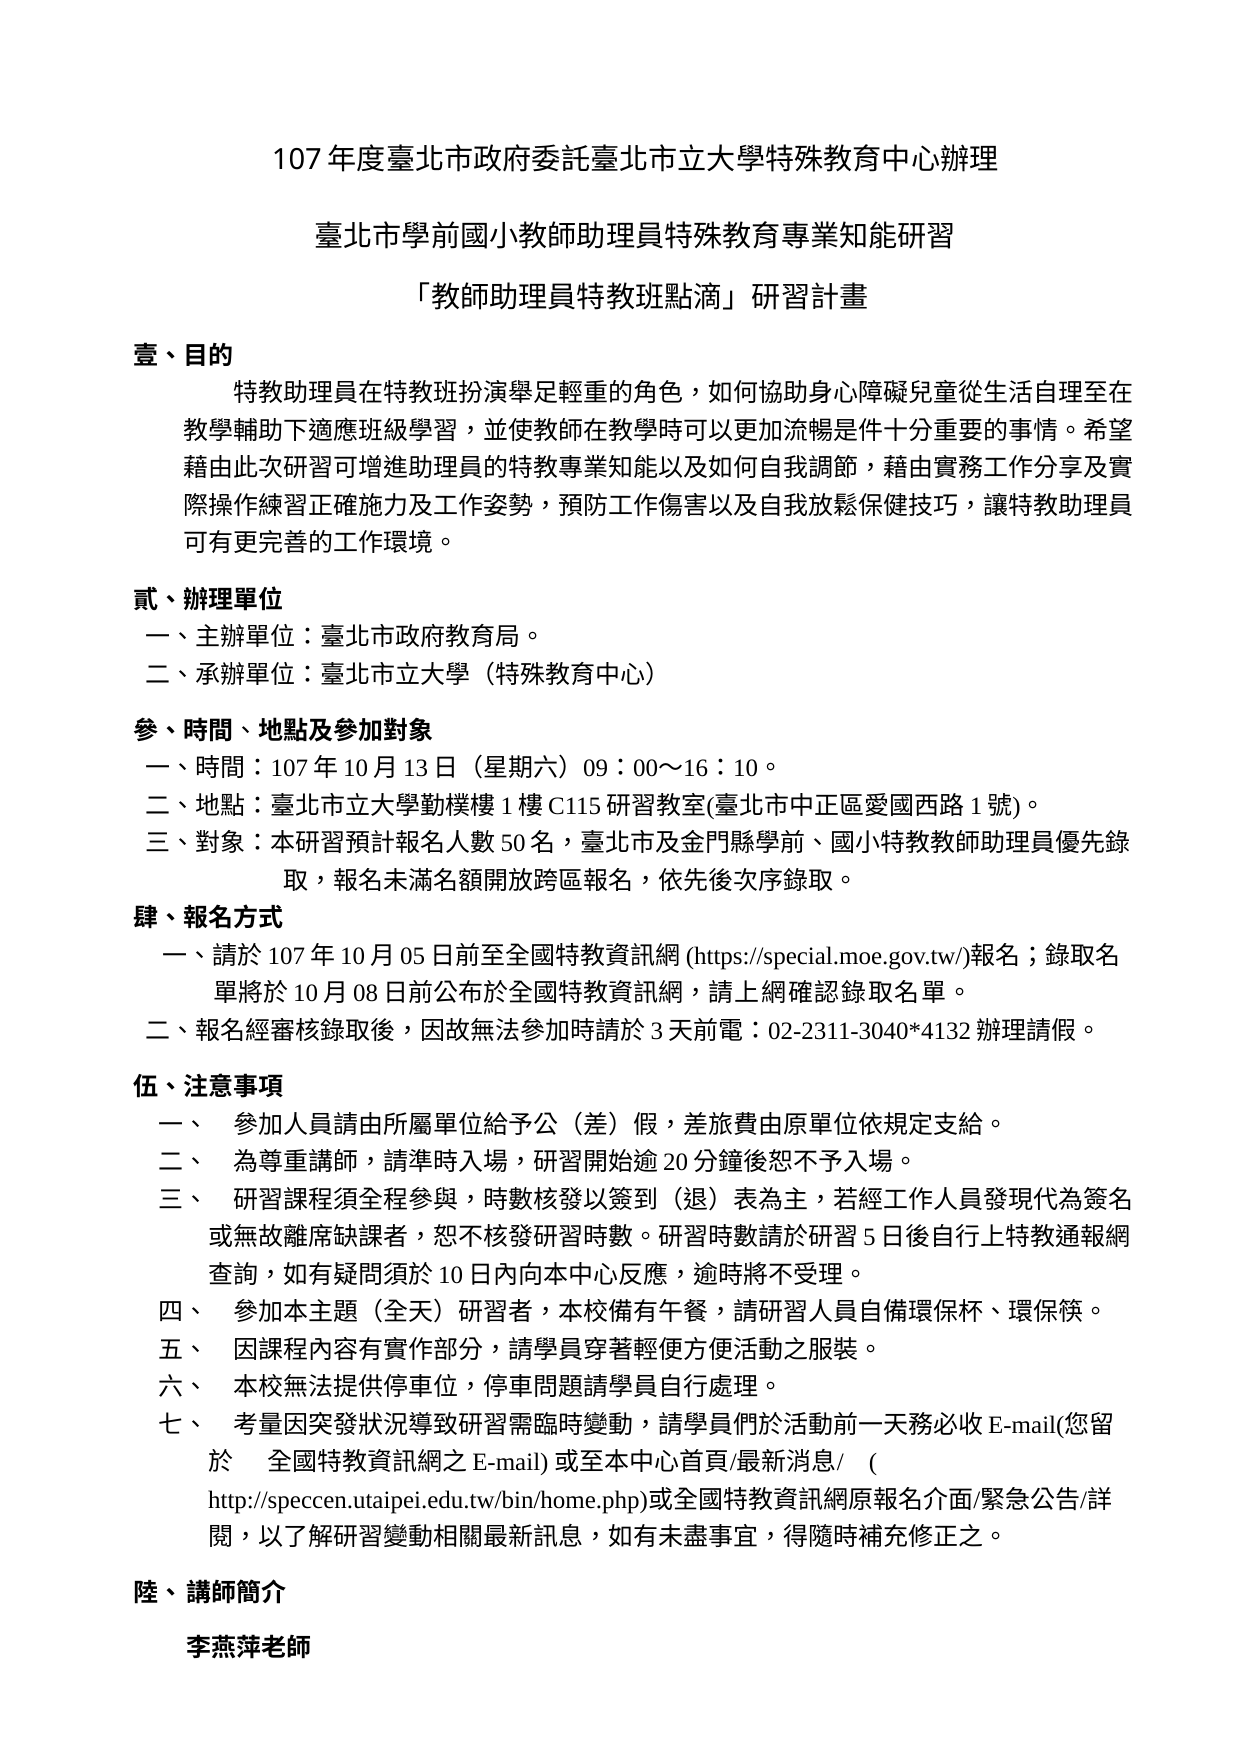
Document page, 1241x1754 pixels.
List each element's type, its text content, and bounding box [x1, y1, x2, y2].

text 特教助理員在特教班扮演舉足輕重的角色，如何協助身心障礙兒童從生活自理至在教學輔助下適應班級學習，並使教師在教學時可以更加流暢是件十分重要的事情。希望藉由此次研習可增進助理員的特教專業知能以及如何自我調節，藉由實務工作分享及實際操作練習正確施力及工作姿勢，預防工作傷害以及自我放鬆保健技巧，讓特教助理員可有更完善的工作環境。 [183, 372, 1137, 560]
text 「教師助理員特教班點滴」研習計畫 [133, 274, 1137, 316]
text 一、時間：107年10月13日（星期六）09：00～16：10。 [133, 747, 1137, 785]
text 三、對象：本研習預計報名人數50名，臺北市及金門縣學前、國小特教教師助理員優先錄取，報名未滿名額開放跨區報名，依先後次序錄取。 [133, 822, 1137, 897]
text 參、時間、地點及參加對象 [133, 710, 1137, 747]
text 一、主辦單位：臺北市政府教育局。 [133, 616, 1137, 653]
text 二、承辦單位：臺北市立大學（特殊教育中心） [133, 653, 1137, 691]
text 壹、目的 [133, 335, 1137, 372]
text 二、報名經審核錄取後，因故無法參加時請於3天前電：02-2311-3040*4132辦理請假。 [133, 1010, 1137, 1047]
list 參加人員請由所屬單位給予公（差）假，差旅費由原單位依規定支給。 [158, 1103, 1137, 1141]
list 講師簡介 [133, 1572, 1137, 1608]
list 本校無法提供停車位，停車問題請學員自行處理。 [158, 1366, 1137, 1403]
list 參加本主題（全天）研習者，本校備有午餐，請研習人員自備環保杯、環保筷。 [158, 1291, 1137, 1328]
list 研習課程須全程參與，時數核發以簽到（退）表為主，若經工作人員發現代為簽名或無故離席缺課者，恕不核發研習時數。研習時數請於研習5日後自行上特教通報網查詢，如有疑問須於10日內向本中心反應，逾時將不受理。 [158, 1178, 1137, 1291]
list 為尊重講師，請準時入場，研習開始逾20分鐘後恕不予入場。 [158, 1141, 1137, 1178]
list 因課程內容有實作部分，請學員穿著輕便方便活動之服裝。 [158, 1328, 1137, 1366]
text 臺北市學前國小教師助理員特殊教育專業知能研習 [133, 213, 1137, 255]
list 李燕萍老師 [186, 1627, 1137, 1663]
text 一、請於107年10月05日前至全國特教資訊網 (https://special.moe.gov.tw/)報名；錄取名單將於10月08日前公布於全國特教資訊網，請上網確認錄取名單。 [162, 935, 1137, 1010]
text 107年度臺北市政府委託臺北市立大學特殊教育中心辦理 [133, 119, 1137, 194]
text 貳、辦理單位 [133, 578, 1137, 616]
text 二、地點：臺北市立大學勤樸樓1樓C115研習教室(臺北市中正區愛國西路1號)。 [133, 785, 1137, 822]
list 考量因突發狀況導致研習需臨時變動，請學員們於活動前一天務必收E-mail(您留於 全國特教資訊網之E-mail) 或至本中心首頁/最新消息/ ( http://speccen.utaipei.edu.tw/bin/home.php)或全國特教資訊網原報名介面/緊急公告/詳閱，以了解研習變動相關最新訊息，如有未盡事宜，得隨時補充修正之。 [158, 1403, 1137, 1553]
text 伍、注意事項 [133, 1066, 1137, 1103]
text 肆、報名方式 [133, 897, 1137, 935]
